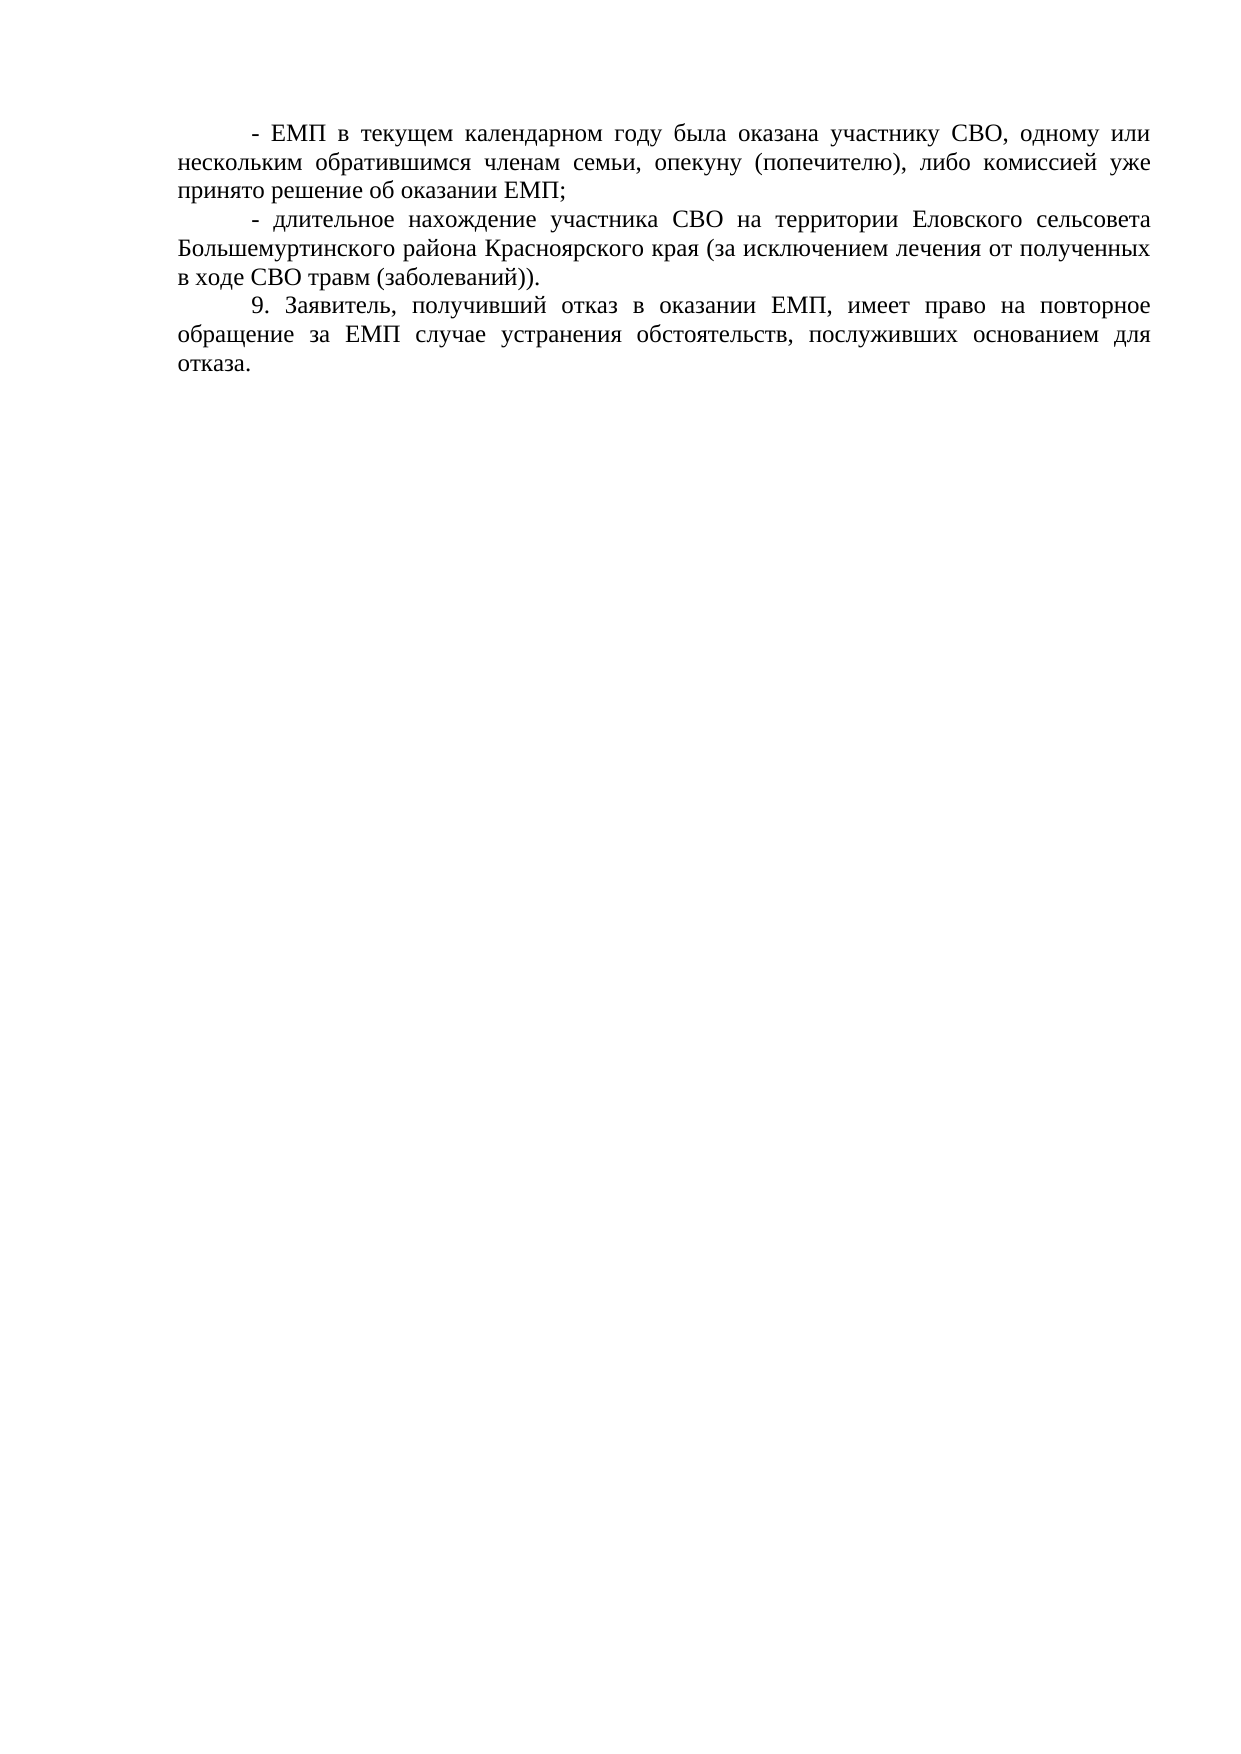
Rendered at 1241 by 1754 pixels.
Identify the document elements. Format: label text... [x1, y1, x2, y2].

text - ЕМП в текущем календарном году была оказана участнику СВО, одному или нескольким обратившимся членам семьи, опекуну (попечителю), либо комиссией уже принято решение об оказании ЕМП; [177, 118, 1152, 204]
text 9. Заявитель, получивший отказ в оказании ЕМП, имеет право на повторное обращение за ЕМП случае устранения обстоятельств, послуживших основанием для отказа. [177, 291, 1152, 377]
text - длительное нахождение участника СВО на территории Еловского сельсовета Большемуртинского района Красноярского края (за исключением лечения от полученных в ходе СВО травм (заболеваний)). [177, 204, 1152, 291]
